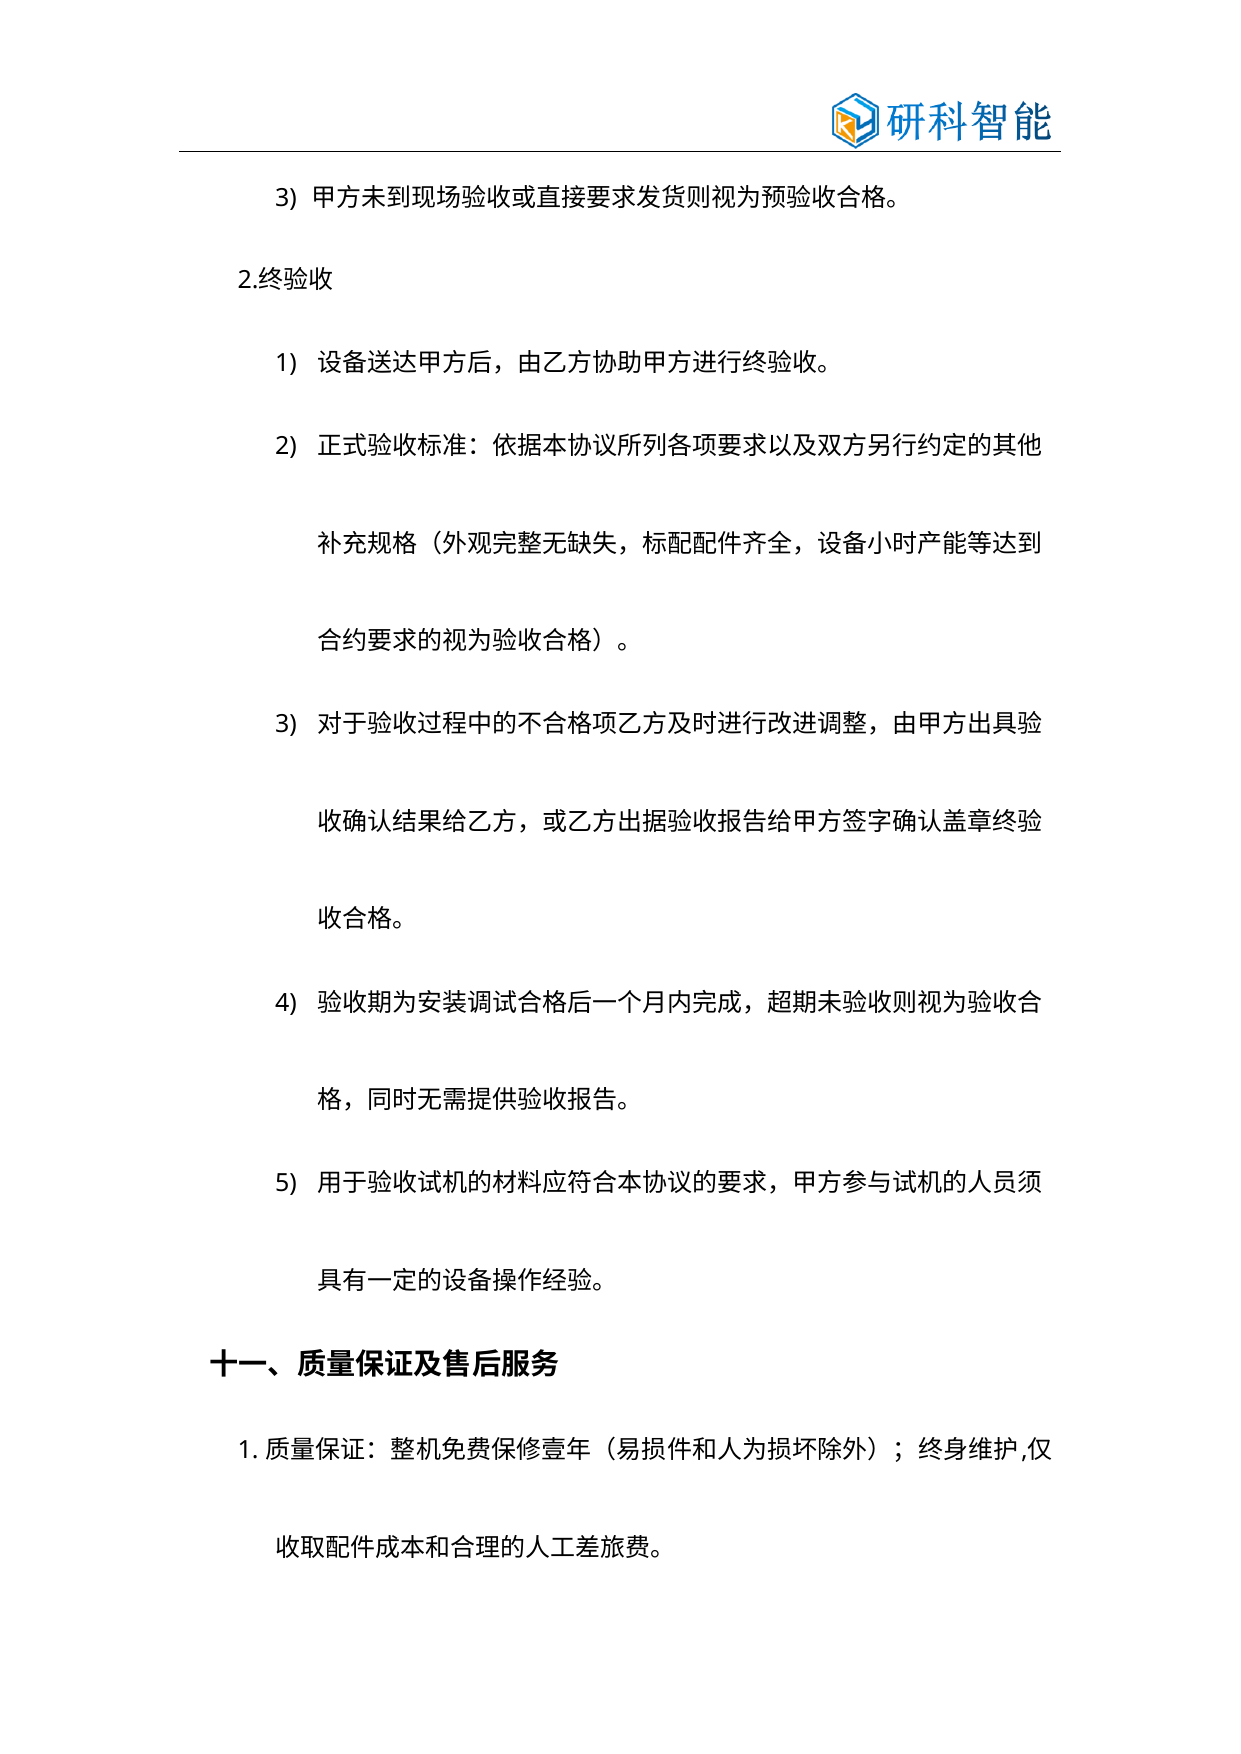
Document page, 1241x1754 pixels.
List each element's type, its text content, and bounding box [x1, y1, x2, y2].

list 设备送达甲方后，由乙方协助甲方进行终验收。 [275, 328, 1053, 393]
list 用于验收试机的材料应符合本协议的要求，甲方参与试机的人员须具有一定的设备操作经验。 [275, 1148, 1053, 1311]
list 验收期为安装调试合格后一个月内完成，超期未验收则视为验收合格，同时无需提供验收报告。 [275, 968, 1053, 1130]
subtitle 十一、质量保证及售后服务 [209, 1329, 1053, 1394]
list 甲方未到现场验收或直接要求发货则视为预验收合格。 [275, 163, 1053, 228]
list 正式验收标准：依据本协议所列各项要求以及双方另行约定的其他补充规格（外观完整无缺失，标配配件齐全，设备小时产能等达到合约要求的视为验收合格）。 [275, 411, 1053, 671]
text 1. 质量保证：整机免费保修壹年（易损件和人为损坏除外）；终身维护,仅收取配件成本和合理的人工差旅费。 [237, 1415, 1053, 1578]
picture [828, 90, 1053, 150]
list 对于验收过程中的不合格项乙方及时进行改进调整，由甲方出具验收确认结果给乙方，或乙方出据验收报告给甲方签字确认盖章终验收合格。 [275, 689, 1053, 949]
text 2.终验收 [187, 246, 1041, 311]
